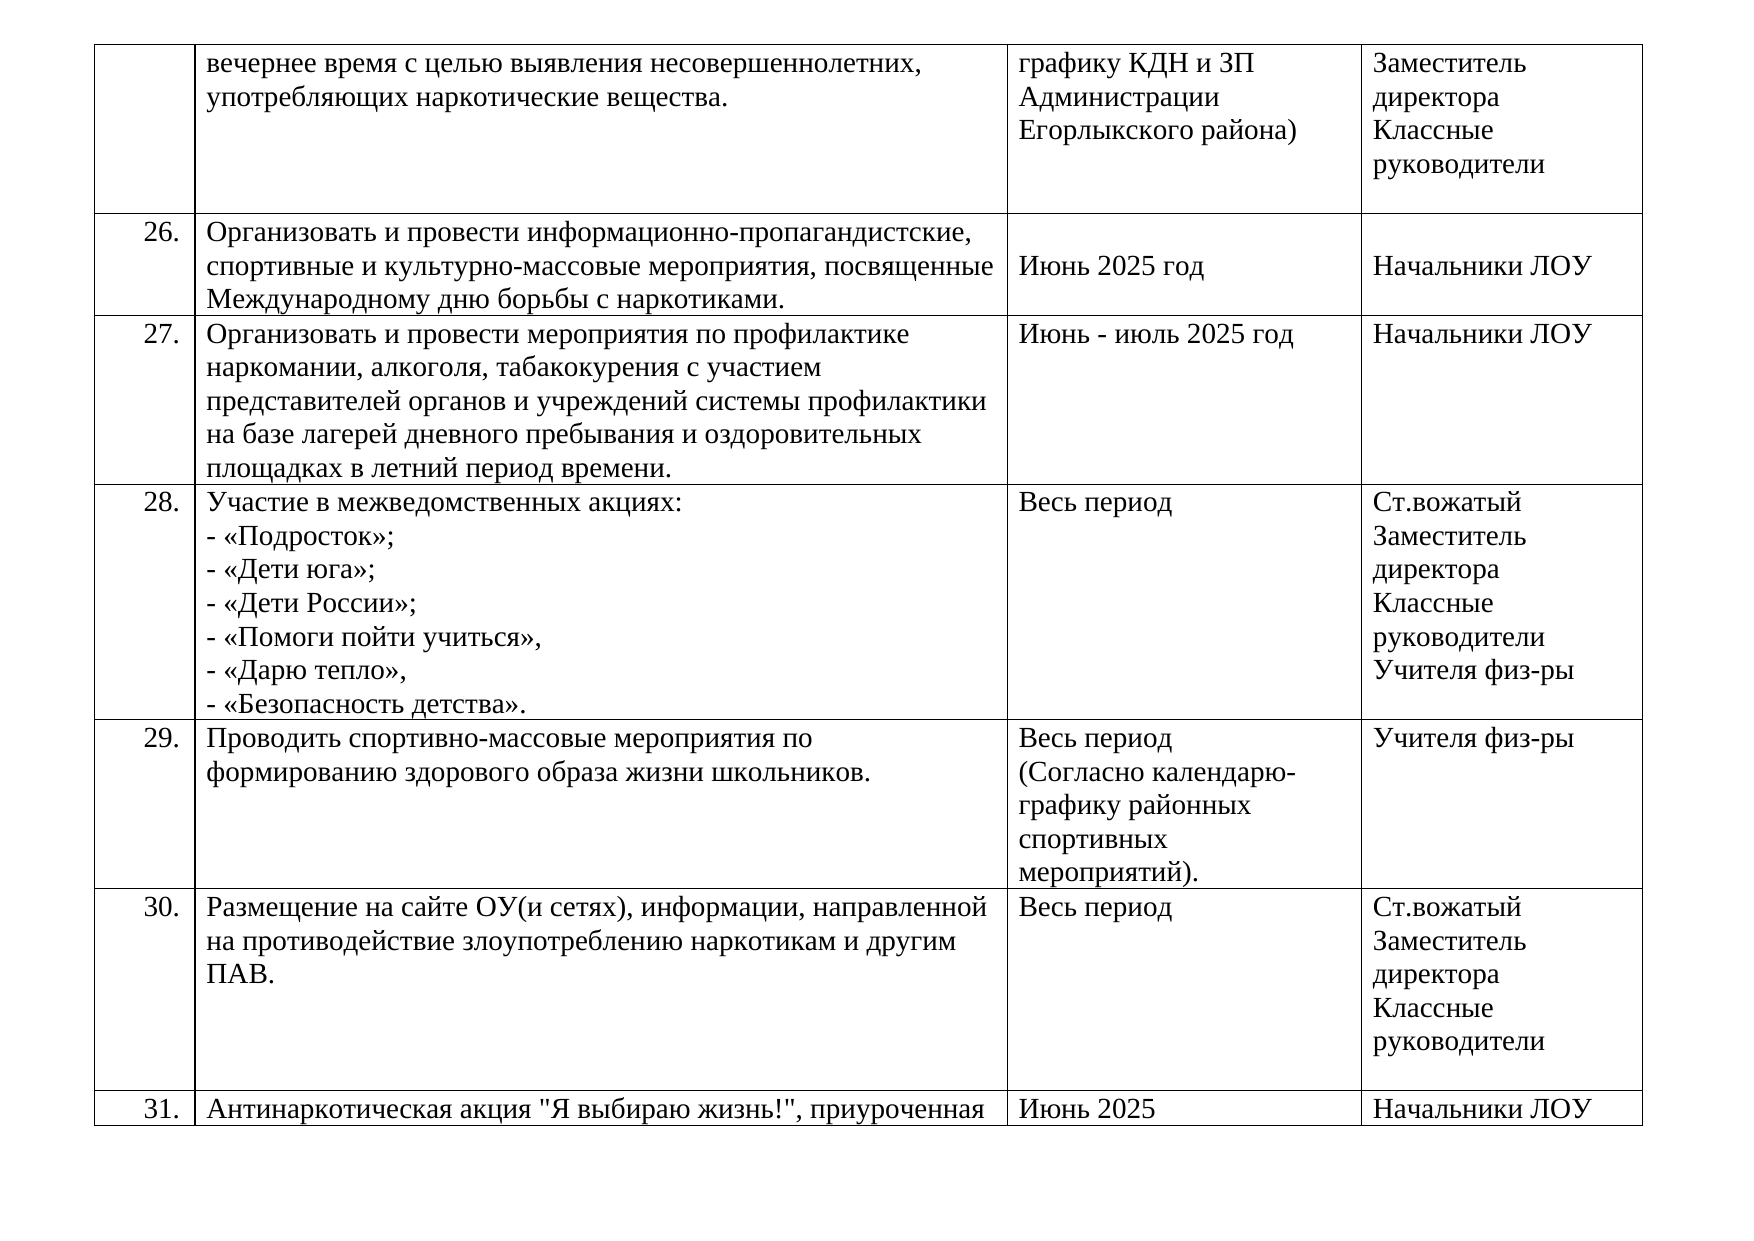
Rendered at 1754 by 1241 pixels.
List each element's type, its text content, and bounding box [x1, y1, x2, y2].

table_cell Весь период (Согласно календарю- графику районных спортивных мероприятий). [1008, 720, 1361, 888]
table_cell Ст.вожатый Заместитель директора Классные руководители Учителя физ-ры [1362, 485, 1642, 719]
table_cell [95, 214, 194, 315]
table_cell Весь период [1008, 889, 1361, 1090]
table_cell Июнь 2025 [1008, 1091, 1361, 1125]
table_cell [95, 720, 194, 888]
table_cell Начальники ЛОУ [1362, 1091, 1642, 1125]
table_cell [196, 45, 1007, 213]
table_cell Начальники ЛОУ [1362, 316, 1642, 483]
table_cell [196, 1091, 1007, 1125]
table_cell [95, 316, 194, 483]
table_cell Организовать и провести информационно-пропагандистские, спортивные и культурно-массовые мероприятия, посвященные Международному дню борьбы с наркотиками. [196, 214, 1007, 315]
table_cell Весь период [1008, 485, 1361, 719]
table_cell [95, 45, 194, 213]
table_cell Учителя физ-ры [1362, 720, 1642, 888]
table_cell Размещение на сайте ОУ(и сетях), информации, направленной на противодействие злоупотреблению наркотикам и другим ПАВ. [196, 889, 1007, 1090]
table_cell Июнь 2025 год [1008, 214, 1361, 315]
table_cell [95, 1091, 194, 1125]
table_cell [1008, 45, 1361, 213]
table_cell [95, 485, 194, 719]
table_cell Начальники ЛОУ [1362, 214, 1642, 315]
table_cell Ст.вожатый Заместитель директора Классные руководители [1362, 889, 1642, 1090]
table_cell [1362, 45, 1642, 213]
table_cell Проводить спортивно-массовые мероприятия по формированию здорового образа жизни школьников. [196, 720, 1007, 888]
table_cell Июнь - июль 2025 год [1008, 316, 1361, 483]
table_cell [95, 889, 194, 1090]
table_cell Организовать и провести мероприятия по профилактике наркомании, алкоголя, табакокурения с участием представителей органов и учреждений системы профилактики на базе лагерей дневного пребывания и оздоровительных площадках в летний период времени. [196, 316, 1007, 483]
table_cell Участие в межведомственных акциях: - «Подросток»; - «Дети юга»; - «Дети России»; - «Помоги пойти учиться», - «Дарю тепло», - «Безопасность детства». [196, 485, 1007, 719]
